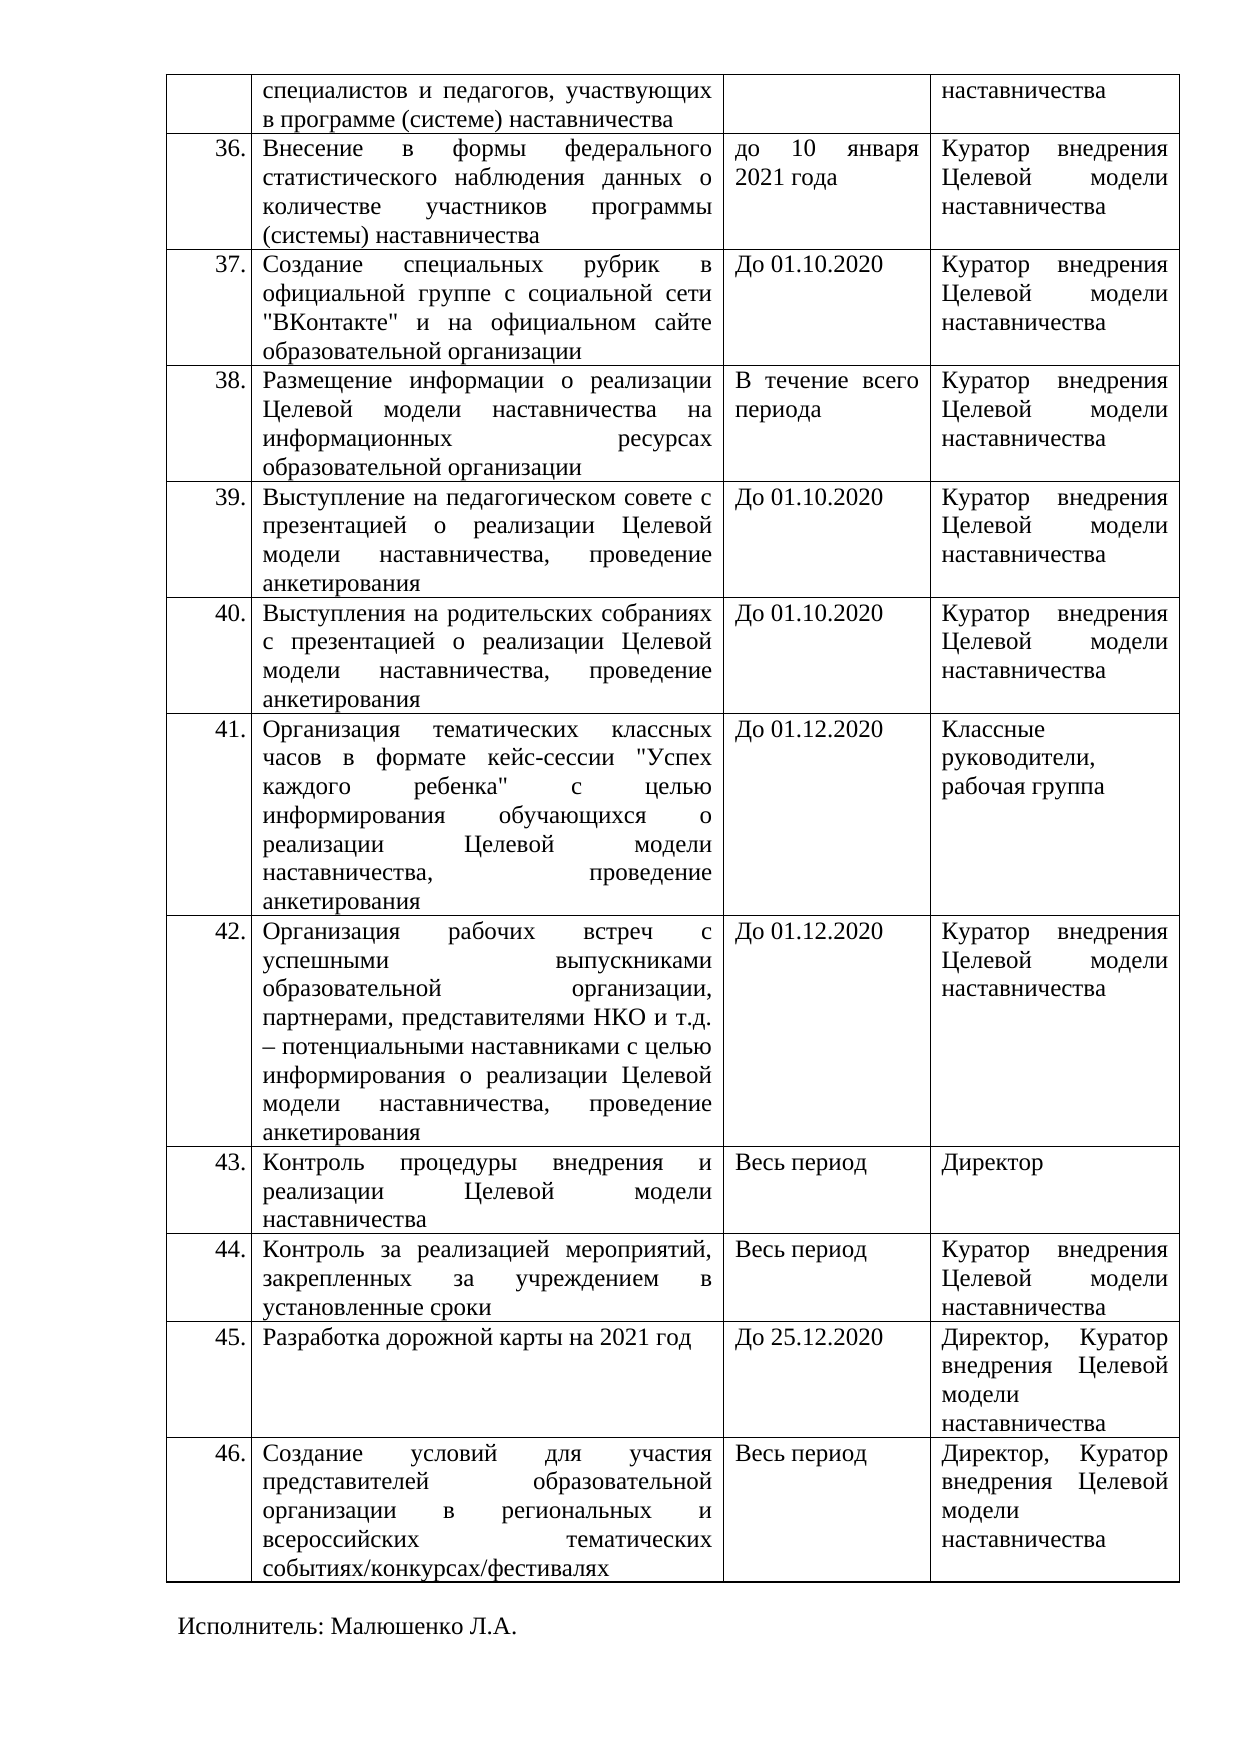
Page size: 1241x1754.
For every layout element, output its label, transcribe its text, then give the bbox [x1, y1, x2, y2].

table_cell Куратор внедрения Целевой модели наставничества [931, 366, 1179, 481]
table_cell Весь период [724, 1234, 930, 1321]
text Исполнитель: Малюшенко Л.А. [177, 1611, 1152, 1640]
table_cell Внесение в формы федерального статистического наблюдения данных о количестве участников программы (системы) наставничества [252, 134, 723, 248]
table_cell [724, 75, 930, 132]
table_cell До 01.10.2020 [724, 598, 930, 713]
table_cell [167, 1438, 251, 1581]
table_cell Директор [931, 1147, 1179, 1233]
table_cell [167, 916, 251, 1146]
table_cell Весь период [724, 1147, 930, 1233]
table_cell Организация тематических классных часов в формате кейс-сессии "Успех каждого ребенка" с целью информирования обучающихся о реализации Целевой модели наставничества, проведение анкетирования [252, 714, 723, 915]
table_cell Организация рабочих встреч с успешными выпускниками образовательной организации, партнерами, представителями НКО и т.д. – потенциальными наставниками с целью информирования о реализации Целевой модели наставничества, проведение анкетирования [252, 916, 723, 1146]
table_cell Директор, Куратор внедрения Целевой модели наставничества [931, 1322, 1179, 1437]
table_cell [167, 482, 251, 597]
table_cell Выступления на родительских собраниях с презентацией о реализации Целевой модели наставничества, проведение анкетирования [252, 598, 723, 713]
table_cell До 25.12.2020 [724, 1322, 930, 1437]
table_cell До 01.10.2020 [724, 250, 930, 364]
table_cell Куратор внедрения Целевой модели наставничества [931, 916, 1179, 1146]
table_cell [167, 250, 251, 364]
table_cell Создание специальных рубрик в официальной группе с социальной сети "ВКонтакте" и на официальном сайте образовательной организации [252, 250, 723, 364]
table_cell [167, 75, 251, 132]
table_cell Размещение информации о реализации Целевой модели наставничества на информационных ресурсах образовательной организации [252, 366, 723, 481]
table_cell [931, 134, 1179, 248]
table_cell [167, 1147, 251, 1233]
table_cell До 01.12.2020 [724, 714, 930, 915]
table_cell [931, 75, 1179, 132]
table_cell Классные руководители, рабочая группа [931, 714, 1179, 915]
table_cell [167, 598, 251, 713]
table_cell Директор, Куратор внедрения Целевой модели наставничества [931, 1438, 1179, 1581]
table_cell Контроль процедуры внедрения и реализации Целевой модели наставничества [252, 1147, 723, 1233]
table_cell [167, 366, 251, 481]
table_cell [167, 1322, 251, 1437]
table_cell [167, 134, 251, 248]
table_cell Создание условий для участия представителей образовательной организации в региональных и всероссийских тематических событиях/конкурсах/фестивалях [252, 1438, 723, 1581]
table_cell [252, 75, 723, 132]
table_cell Весь период [724, 1438, 930, 1581]
table_cell До 01.12.2020 [724, 916, 930, 1146]
table_cell [167, 1234, 251, 1321]
table_cell [167, 714, 251, 915]
table_cell до 10 января 2021 года [724, 134, 930, 248]
table_cell Куратор внедрения Целевой модели наставничества [931, 1234, 1179, 1321]
table_cell Куратор внедрения Целевой модели наставничества [931, 250, 1179, 364]
table_cell В течение всего периода [724, 366, 930, 481]
table_cell Куратор внедрения Целевой модели наставничества [931, 482, 1179, 597]
table_cell Разработка дорожной карты на 2021 год [252, 1322, 723, 1437]
table_cell До 01.10.2020 [724, 482, 930, 597]
table_cell Выступление на педагогическом совете с презентацией о реализации Целевой модели наставничества, проведение анкетирования [252, 482, 723, 597]
table_cell Контроль за реализацией мероприятий, закрепленных за учреждением в установленные сроки [252, 1234, 723, 1321]
table_cell Куратор внедрения Целевой модели наставничества [931, 598, 1179, 713]
